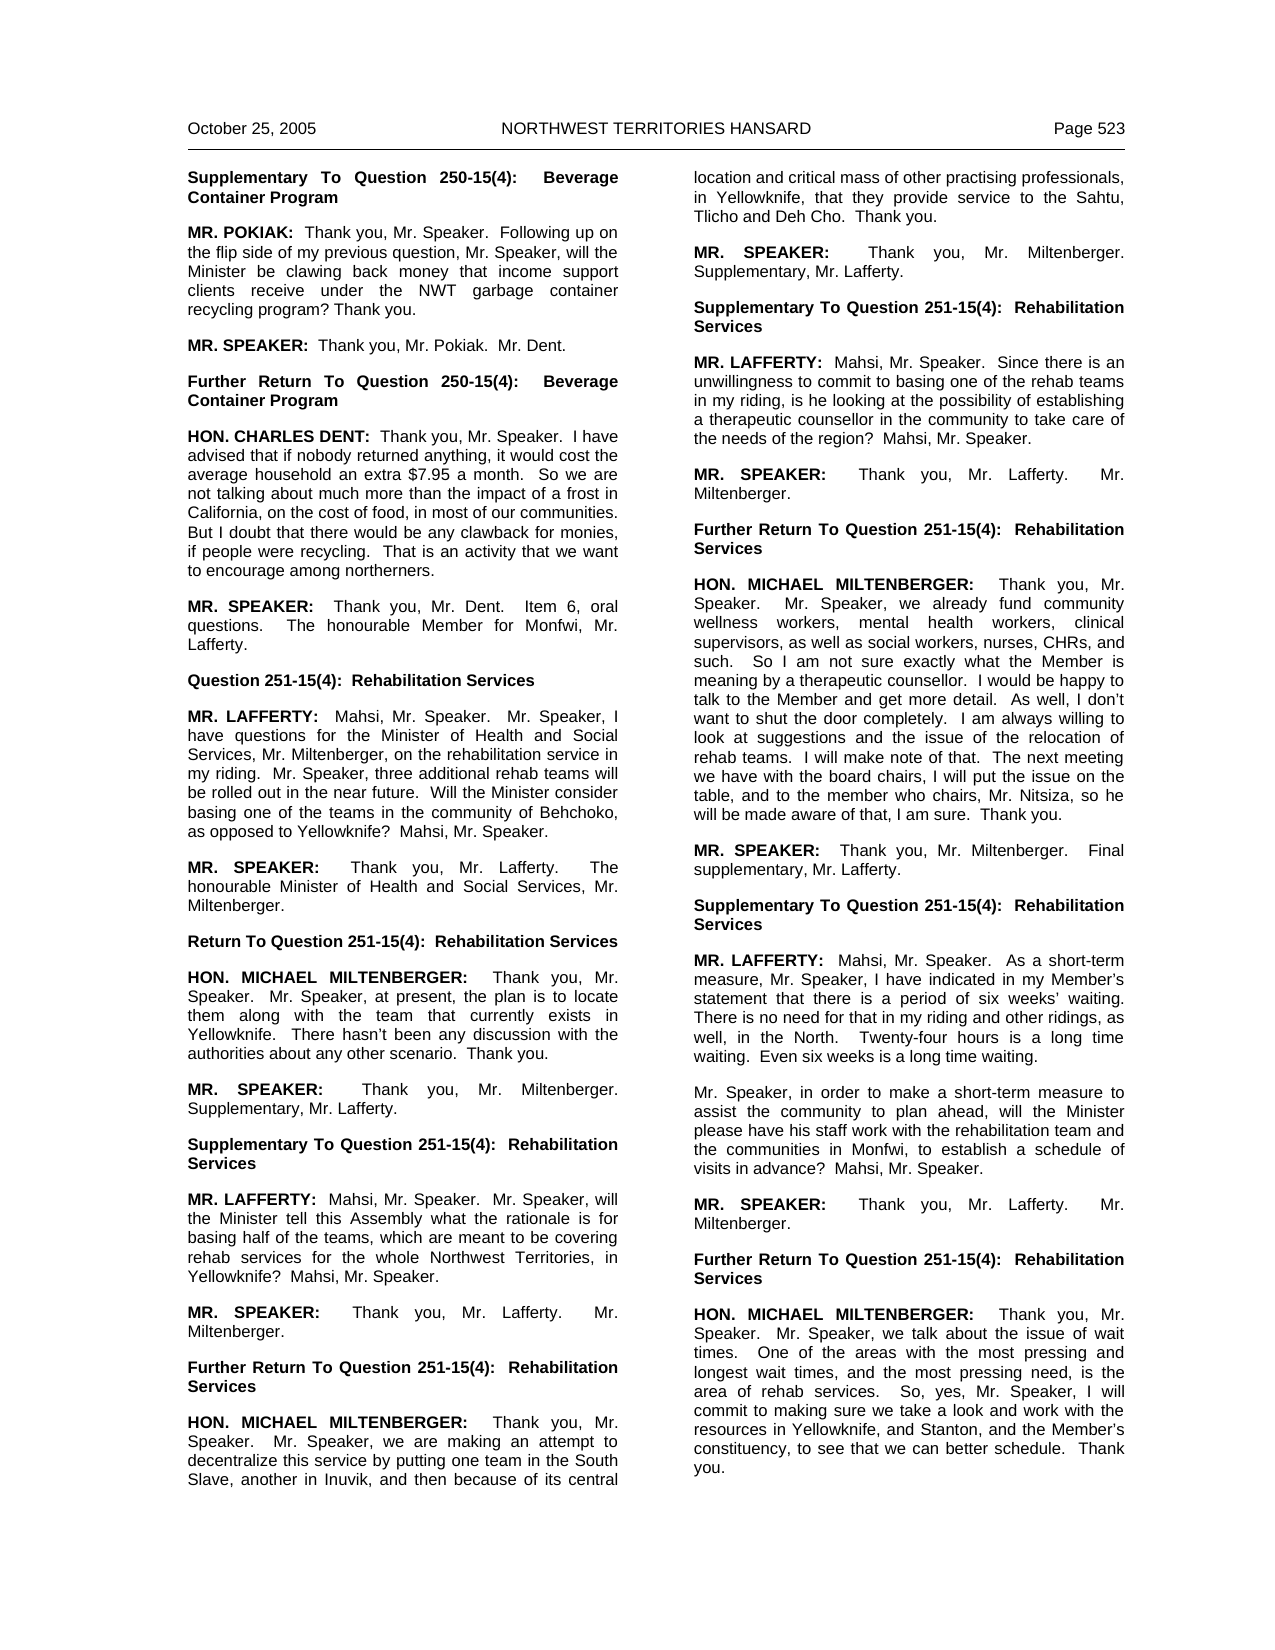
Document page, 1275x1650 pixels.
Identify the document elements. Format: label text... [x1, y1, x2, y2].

subtitle Return To Question 251-15(4): Rehabilitation Services [187, 932, 619, 951]
text MR. SPEAKER: Thank you, Mr. Pokiak. Mr. Dent. [187, 336, 619, 355]
subtitle Supplementary To Question 251-15(4): Rehabilitation Services [694, 896, 1125, 934]
text HON. MICHAEL MILTENBERGER: Thank you, Mr. Speaker. Mr. Speaker, we talk about the issue of wait times. One of the areas with the most pressing and longest wait times, and the most pressing need, is the area of rehab services. So, yes, Mr. Speaker, I will commit to making sure we take a look and work with the resources in , and , and the Member’s constituency, to see that we can better schedule. Thank you. [694, 1305, 1125, 1477]
text MR. SPEAKER: Thank you, Mr. Lafferty. Mr. Miltenberger. [694, 1195, 1125, 1233]
text MR. LAFFERTY: Mahsi, Mr. Speaker. Since there is an unwillingness to commit to basing one of the rehab teams in my riding, is he looking at the possibility of establishing a therapeutic counsellor in the community to take care of the needs of the region? Mahsi, Mr. Speaker. [694, 352, 1125, 448]
subtitle Further Return To Question 250-15(4): Beverage Container Program [187, 372, 619, 410]
text MR. SPEAKER: Thank you, Mr. Lafferty. The honourable Minister of Health and Social Services, Mr. Miltenberger. [187, 857, 619, 915]
text HON. MICHAEL MILTENBERGER: Thank you, Mr. Speaker. Mr. Speaker, at present, the plan is to locate them along with the team that currently exists in . There hasn’t been any discussion with the authorities about any other scenario. Thank you. [187, 967, 619, 1063]
text MR. SPEAKER: Thank you, Mr. Miltenberger. Supplementary, Mr. Lafferty. [187, 1080, 619, 1118]
subtitle Question 251-15(4): Rehabilitation Services [187, 671, 619, 690]
subtitle Supplementary To Question 250-15(4): Beverage Container Program [187, 168, 619, 207]
text HON. MICHAEL MILTENBERGER: Thank you, Mr. Speaker. Mr. Speaker, we are making an attempt to decentralize this service by putting one team in the South Slave, another in Inuvik, and then because of its central location and critical mass of other practising professionals, in Yellowknife, that they provide service to the Sahtu, Tlicho and Deh Cho. Thank you. [187, 1412, 619, 1489]
subtitle Supplementary To Question 251-15(4): Rehabilitation Services [187, 1135, 619, 1173]
text MR. LAFFERTY: Mahsi, Mr. Speaker. Mr. Speaker, I have questions for the Minister of Health and Social Services, Mr. Miltenberger, on the rehabilitation service in my riding. Mr. Speaker, three additional rehab teams will be rolled out in the near future. Will the Minister consider basing one of the teams in the community of Behchoko, as opposed to ? Mahsi, Mr. Speaker. [187, 707, 619, 841]
text MR. SPEAKER: Thank you, Mr. Lafferty. Mr. Miltenberger. [694, 465, 1125, 503]
text MR. SPEAKER: Thank you, Mr. Dent. Item 6, oral questions. The honourable Member for Monfwi, Mr. Lafferty. [187, 597, 619, 654]
text HON. MICHAEL MILTENBERGER: Thank you, Mr. Speaker. Mr. Speaker, we are making an attempt to decentralize this service by putting one team in the South Slave, another in Inuvik, and then because of its central location and critical mass of other practising professionals, in Yellowknife, that they provide service to the Sahtu, Tlicho and Deh Cho. Thank you. [694, 168, 1125, 226]
subtitle Further Return To Question 251-15(4): Rehabilitation Services [694, 1250, 1125, 1288]
subtitle Further Return To Question 251-15(4): Rehabilitation Services [187, 1357, 619, 1396]
text MR. SPEAKER: Thank you, Mr. Miltenberger. Final supplementary, Mr. Lafferty. [694, 841, 1125, 879]
text MR. LAFFERTY: Mahsi, Mr. Speaker. As a short-term measure, Mr. Speaker, I have indicated in my Member’s statement that there is a period of six weeks’ waiting. There is no need for that in my riding and other ridings, as well, in the North. Twenty-four hours is a long time waiting. Even six weeks is a long time waiting. [694, 951, 1125, 1066]
text MR. SPEAKER: Thank you, Mr. Miltenberger. Supplementary, Mr. Lafferty. [694, 242, 1125, 281]
text HON. CHARLES DENT: Thank you, Mr. Speaker. I have advised that if nobody returned anything, it would cost the average household an extra $7.95 a month. So we are not talking about much more than the impact of a frost in , on the cost of food, in most of our communities. But I doubt that there would be any clawback for monies, if people were recycling. That is an activity that we want to encourage among northerners. [187, 427, 619, 580]
text MR. LAFFERTY: Mahsi, Mr. Speaker. Mr. Speaker, will the Minister tell this Assembly what the rationale is for basing half of the teams, which are meant to be covering rehab services for the whole , in ? Mahsi, Mr. Speaker. [187, 1190, 619, 1286]
text HON. MICHAEL MILTENBERGER: Thank you, Mr. Speaker. Mr. Speaker, we already fund community wellness workers, mental health workers, clinical supervisors, as well as social workers, nurses, CHRs, and such. So I am not sure exactly what the Member is meaning by a therapeutic counsellor. I would be happy to talk to the Member and get more detail. As well, I don’t want to shut the door completely. I am always willing to look at suggestions and the issue of the relocation of rehab teams. I will make note of that. The next meeting we have with the board chairs, I will put the issue on the table, and to the member who chairs, Mr. Nitsiza, so he will be made aware of that, I am sure. Thank you. [694, 575, 1125, 824]
subtitle Further Return To Question 251-15(4): Rehabilitation Services [694, 520, 1125, 558]
subtitle Supplementary To Question 251-15(4): Rehabilitation Services [694, 297, 1125, 336]
text MR. SPEAKER: Thank you, Mr. Lafferty. Mr. Miltenberger. [187, 1302, 619, 1341]
text Mr. Speaker, in order to make a short-term measure to assist the community to plan ahead, will the Minister please have his staff work with the rehabilitation team and the communities in Monfwi, to establish a schedule of visits in advance? Mahsi, Mr. Speaker. [694, 1082, 1125, 1178]
text MR. POKIAK: Thank you, Mr. Speaker. Following up on the flip side of my previous question, Mr. Speaker, will the Minister be clawing back money that income support clients receive under the NWT garbage container recycling program? Thank you. [187, 223, 619, 319]
